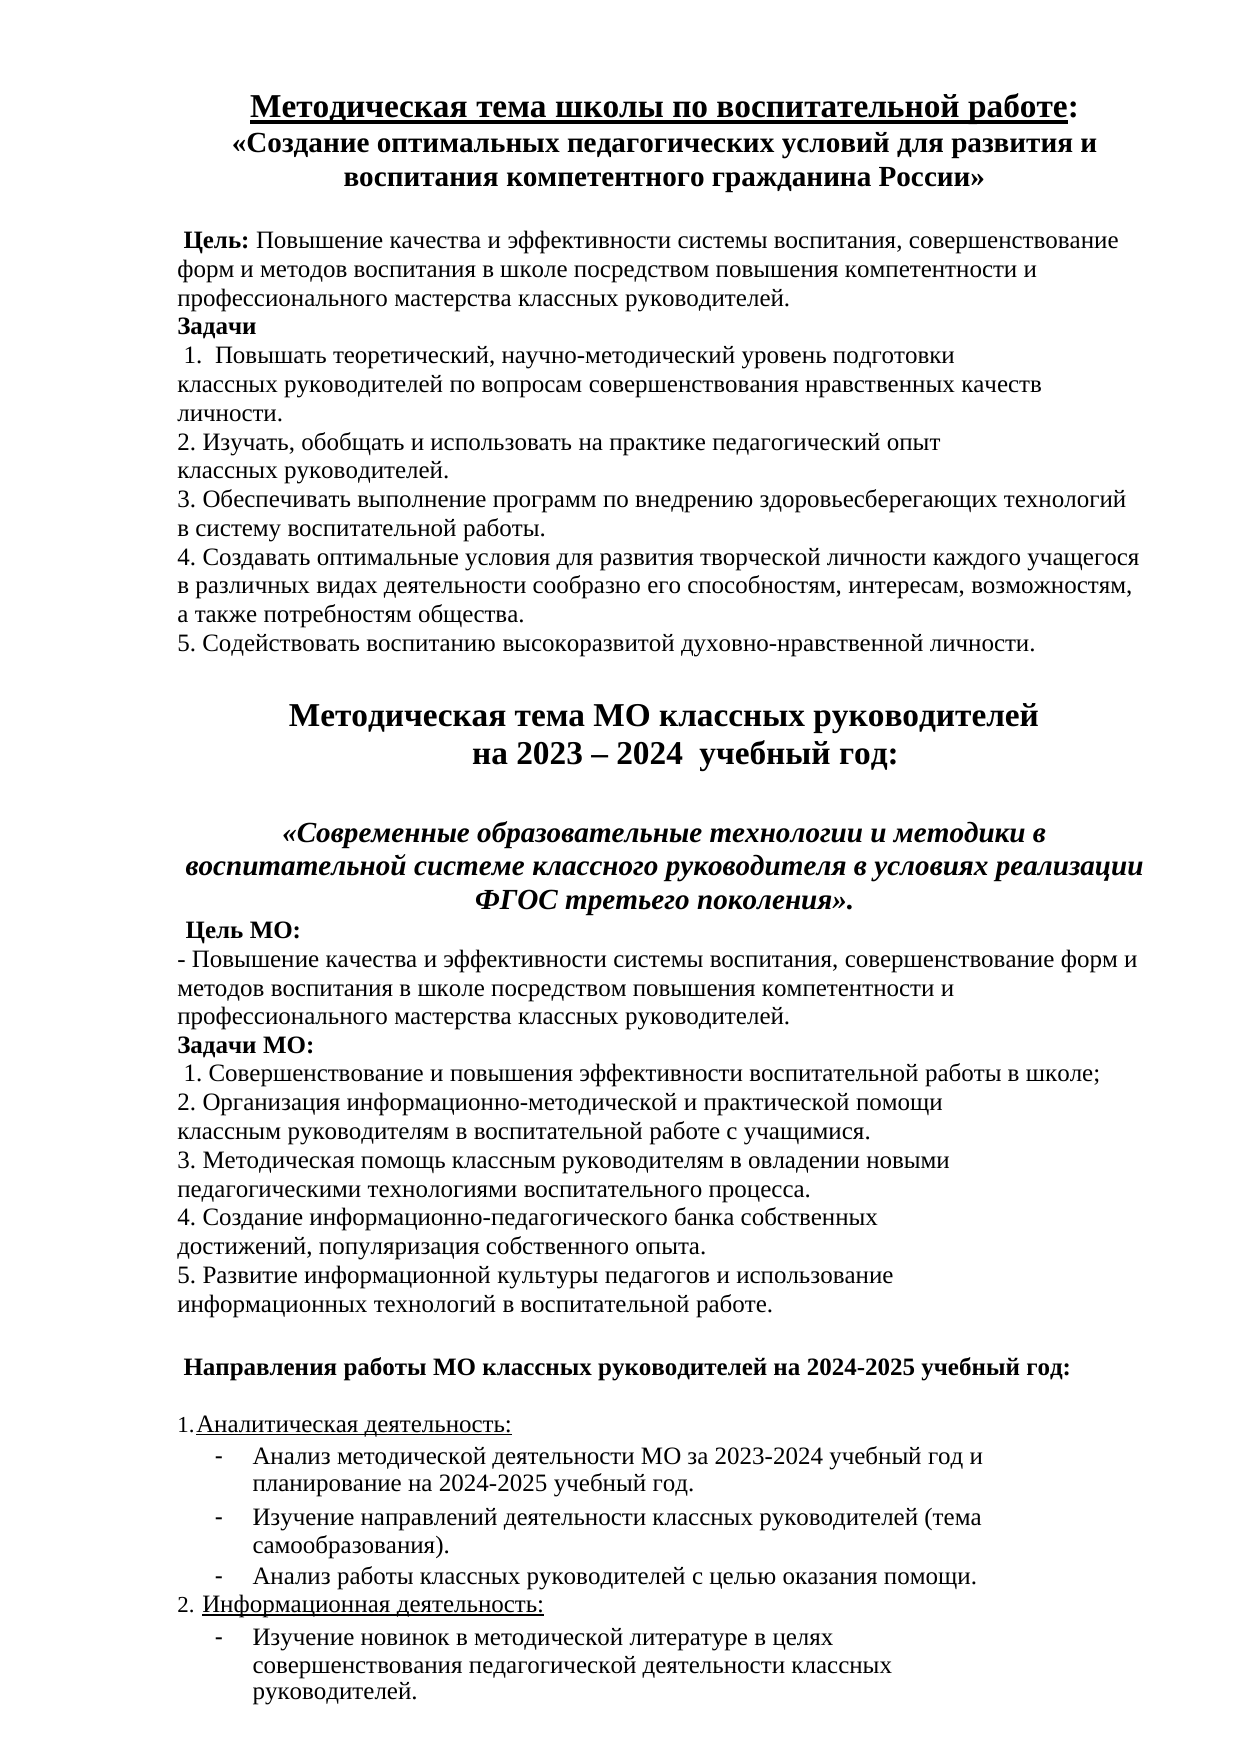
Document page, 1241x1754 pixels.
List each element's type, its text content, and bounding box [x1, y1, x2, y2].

list Организация информационно-методической и практической помощи классным руководителям в воспитательной работе с учащимися. [177, 1087, 1052, 1145]
list Информационная деятельность: [177, 1591, 1184, 1618]
text Методическая тема МО классных руководителей на 2023 – 2024 учебный год: [289, 695, 1041, 772]
text Цель: Повышение качества и эффективности системы воспитания, совершенствование форм и методов воспитания в школе посредством повышения компетентности и профессионального мастерства классных руководителей. [177, 225, 1169, 311]
list Изучать, обобщать и использовать на практике педагогический опыт классных руководителей. [177, 427, 1046, 484]
list Методическая помощь классным руководителям в овладении новыми педагогическими технологиями воспитательного процесса. [177, 1145, 1140, 1202]
text Цель МО: [185, 916, 1184, 944]
text Методическая тема школы по воспитательной работе: [213, 87, 1115, 125]
text Задачи [177, 312, 1184, 340]
text Задачи МО: [177, 1030, 1184, 1059]
list Обеспечивать выполнение программ по внедрению здоровьесберегающих технологий в систему воспитательной работы. [177, 484, 1143, 542]
list Анализ работы классных руководителей с целью оказания помощи. [214, 1559, 1184, 1591]
text Направления работы МО классных руководителей на 2024-2025 учебный год: [183, 1352, 1184, 1380]
text «Современные образовательные технологии и методики в воспитательной системе классного руководителя в условиях реализации [185, 815, 1184, 882]
list Изучение новинок в методической литературе в целях совершенствования педагогической деятельности классных руководителей. [214, 1621, 1049, 1705]
list Содействовать воспитанию высокоразвитой духовно-нравственной личности. [177, 628, 1184, 657]
list Создание информационно-педагогического банка собственных достижений, популяризация собственного опыта. [177, 1202, 1019, 1260]
list Повышать теоретический, научно-методический уровень подготовки классных руководителей по вопросам совершенствования нравственных качеств личности. [177, 340, 1062, 427]
list Анализ методической деятельности МО за 2023-2024 учебный год и планирование на 2024-2025 учебный год. [214, 1439, 1139, 1497]
text - Повышение качества и эффективности системы воспитания, совершенствование форм и методов воспитания в школе посредством повышения компетентности и профессионального мастерства классных руководителей. [177, 944, 1163, 1030]
list Развитие информационной культуры педагогов и использование информационных технологий в воспитательной работе. [177, 1260, 1089, 1317]
list Аналитическая деятельность: [177, 1409, 1184, 1437]
list Изучение направлений деятельности классных руководителей (тема самообразования). [214, 1499, 982, 1559]
list Совершенствование и повышения эффективности воспитательной работы в школе; [183, 1059, 1184, 1087]
text «Создание оптимальных педагогических условий для развития и воспитания компетентного гражданина России» [213, 125, 1115, 192]
list Создавать оптимальные условия для развития творческой личности каждого учащегося в различных видах деятельности сообразно его способностям, интересам, возможностям, а также потребностям общества. [177, 542, 1149, 628]
text ФГОС третьего поколения». [475, 882, 1184, 916]
